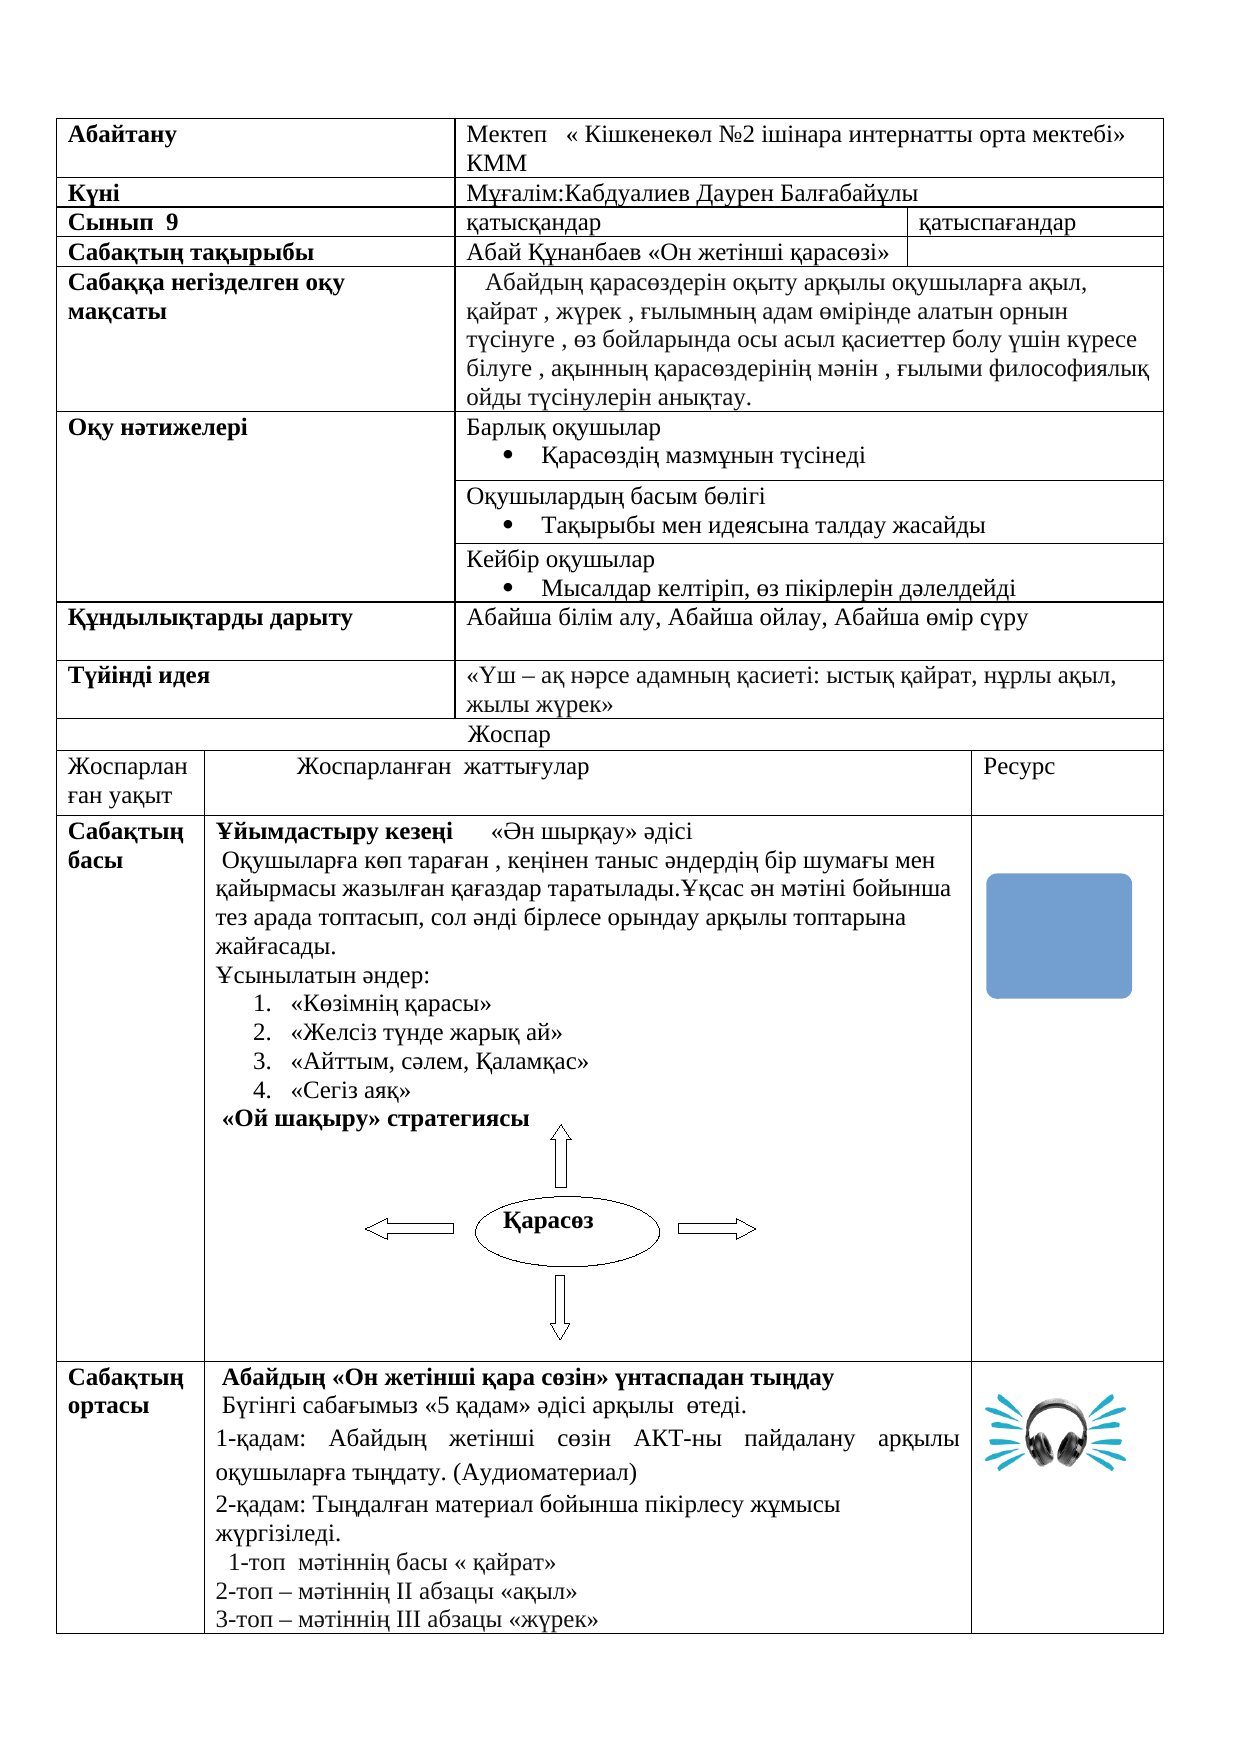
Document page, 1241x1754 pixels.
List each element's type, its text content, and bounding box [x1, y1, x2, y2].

table_cell Сабақтың тақырыбы [57, 237, 454, 266]
table_cell Қағаз, маркер [972, 1362, 1163, 1633]
table_cell қатысқандар [456, 208, 907, 236]
table_cell Түйінді идея [57, 661, 454, 718]
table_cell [205, 1362, 971, 1633]
table_cell Жоспарланған уақыт [57, 751, 204, 815]
table_cell Барлық оқушылар Қарасөздің мазмұнын түсінеді [456, 412, 1163, 480]
table_cell Күні [57, 178, 454, 206]
table_cell Ұйымдастыру кезеңі «Ән шырқау» әдісі Оқушыларға көп тараған , кеңінен таныс әндердің бір шумағы мен қайырмасы жазылған қағаздар таратылады.Ұқсас ән мәтіні бойынша тез арада топтасып, сол әнді бірлесе орындау арқылы топтарына жайғасады. Ұсынылатын әндер: «Көзімнің қарасы» «Желсіз түнде жарық ай» «Айттым, сәлем, Қаламқас» «Сегіз аяқ» «Ой шақыру» стратегиясы ққққаа [205, 816, 971, 1361]
table_cell Жоспар [57, 719, 1163, 750]
table_cell Сынып 9 [57, 208, 454, 236]
table_cell Оқу нәтижелері [57, 412, 454, 601]
table_cell Сабаққа негізделген оқу мақсаты [57, 267, 454, 411]
table_cell Абай Құнанбаев «Он жетінші қарасөзі» [456, 237, 907, 266]
table_cell «Үш – ақ нәрсе адамның қасиеті: ыстық қайрат, нұрлы ақыл, жылы жүрек» [614, 661, 1163, 718]
table_cell Оқушылардың басым бөлігі Тақырыбы мен идеясына талдау жасайды [456, 481, 1163, 543]
table_cell [908, 237, 1163, 266]
table_cell Құндылықтарды дарыту [57, 603, 454, 659]
picture [983, 1390, 1130, 1478]
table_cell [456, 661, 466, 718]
table_cell қатыспағандар [908, 208, 1163, 236]
table_header Абайтану [57, 119, 454, 177]
table_cell Сабақтың ортасы [57, 1362, 204, 1633]
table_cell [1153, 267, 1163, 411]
table_cell Абайша білім алу, Абайша ойлау, Абайша өмір сүру [456, 603, 1163, 659]
table_cell Жоспарланған жаттығулар [205, 751, 971, 815]
table_header Мектеп « Кішкенекөл №2 ішінара интернатты орта мектебі» КММ [456, 119, 1163, 177]
table_cell Сабақтың басы [57, 816, 204, 1361]
table_cell Мұғалім:Кабдуалиев Даурен Балғабайұлы [456, 178, 1163, 206]
table_cell Ресурс [972, 751, 1163, 815]
table_cell Кейбір оқушылар Мысалдар келтіріп, өз пікірлерін дәлелдейді [456, 544, 1163, 601]
table_cell [972, 816, 1163, 1361]
